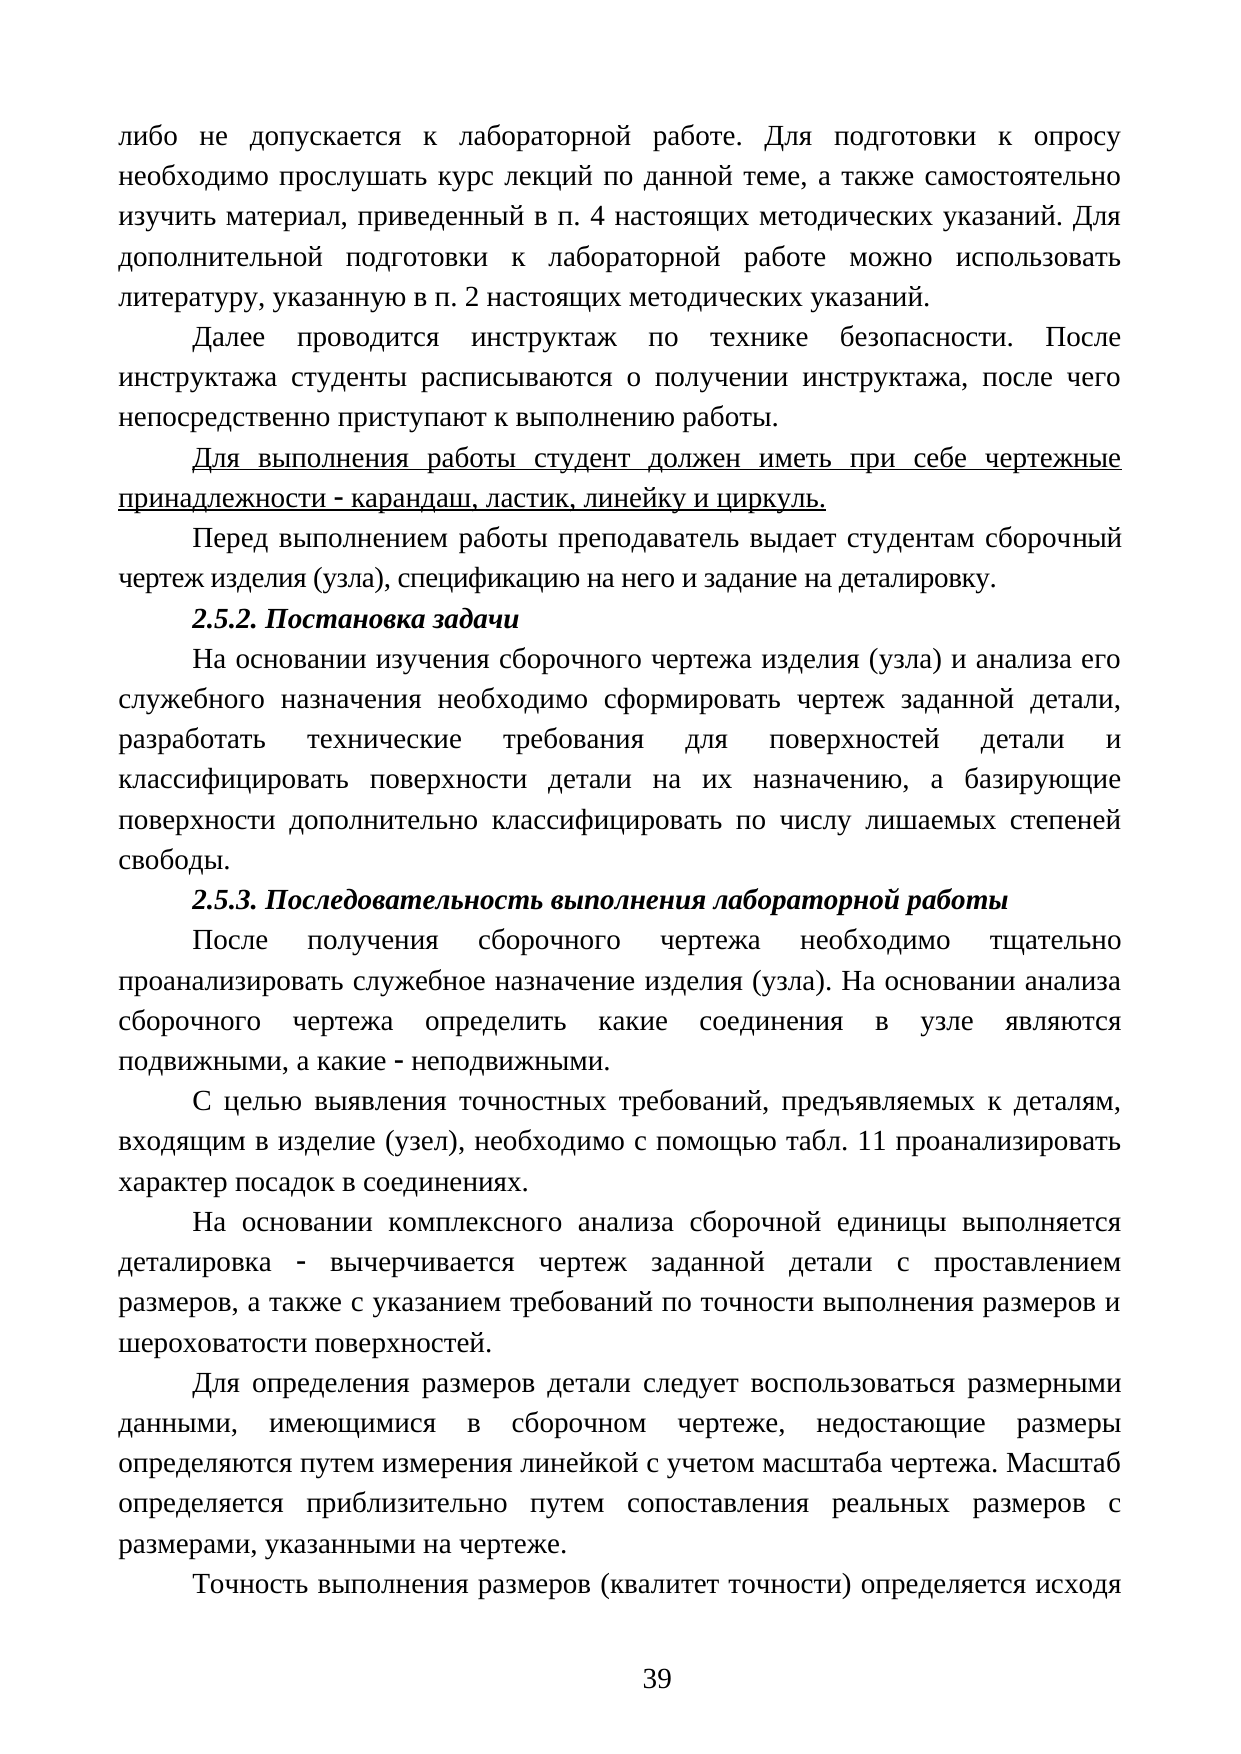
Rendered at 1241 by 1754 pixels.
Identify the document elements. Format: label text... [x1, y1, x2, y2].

text На основании комплексного анализа сборочной единицы выполняется деталировка вычерчивается чертеж заданной детали с проставлением размеров, а также с указанием требований по точности выполнения размеров и шероховатости поверхностей. [118, 1204, 1122, 1358]
text Для выполнения работы студент должен иметь при себе чертежные принадлежности карандаш, ластик, линейку и циркуль. [118, 440, 1122, 514]
text Перед выполнением работы преподаватель выдает студентам сборочный чертеж изделия (узла), спецификацию на него и задание на деталировку. [118, 520, 1122, 594]
text Далее проводится инструктаж по технике безопасности. После инструктажа студенты расписываются о получении инструктажа, после чего непосредственно приступают к выполнению работы. [118, 319, 1122, 433]
subtitle Последовательность выполнения лабораторной работы [118, 882, 1122, 916]
text Для определения размеров детали следует воспользоваться размерными данными, имеющимися в сборочном чертеже, недостающие размеры определяются путем измерения линейкой с учетом масштаба чертежа. Масштаб определяется приблизительно путем сопоставления реальных размеров с размерами, указанными на чертеже. [118, 1365, 1122, 1559]
text После получения сборочного чертежа необходимо тщательно проанализировать служебное назначение изделия (узла). На основании анализа сборочного чертежа определить какие соединения в узле являются подвижными, а какие неподвижными. [118, 922, 1122, 1077]
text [118, 118, 1122, 312]
text С целью выявления точностных требований, предъявляемых к деталям, входящим в изделие (узел), необходимо с помощью табл. 11 проанализировать характер посадок в соединениях. [118, 1083, 1122, 1197]
text На основании изучения сборочного чертежа изделия (узла) и анализа его служебного назначения необходимо сформировать чертеж заданной детали, разработать технические требования для поверхностей детали и классифицировать поверхности детали на их назначению, а базирующие поверхности дополнительно классифицировать по числу лишаемых степеней свободы. [118, 641, 1122, 876]
subtitle Постановка задачи [118, 601, 1122, 634]
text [118, 1566, 1122, 1599]
